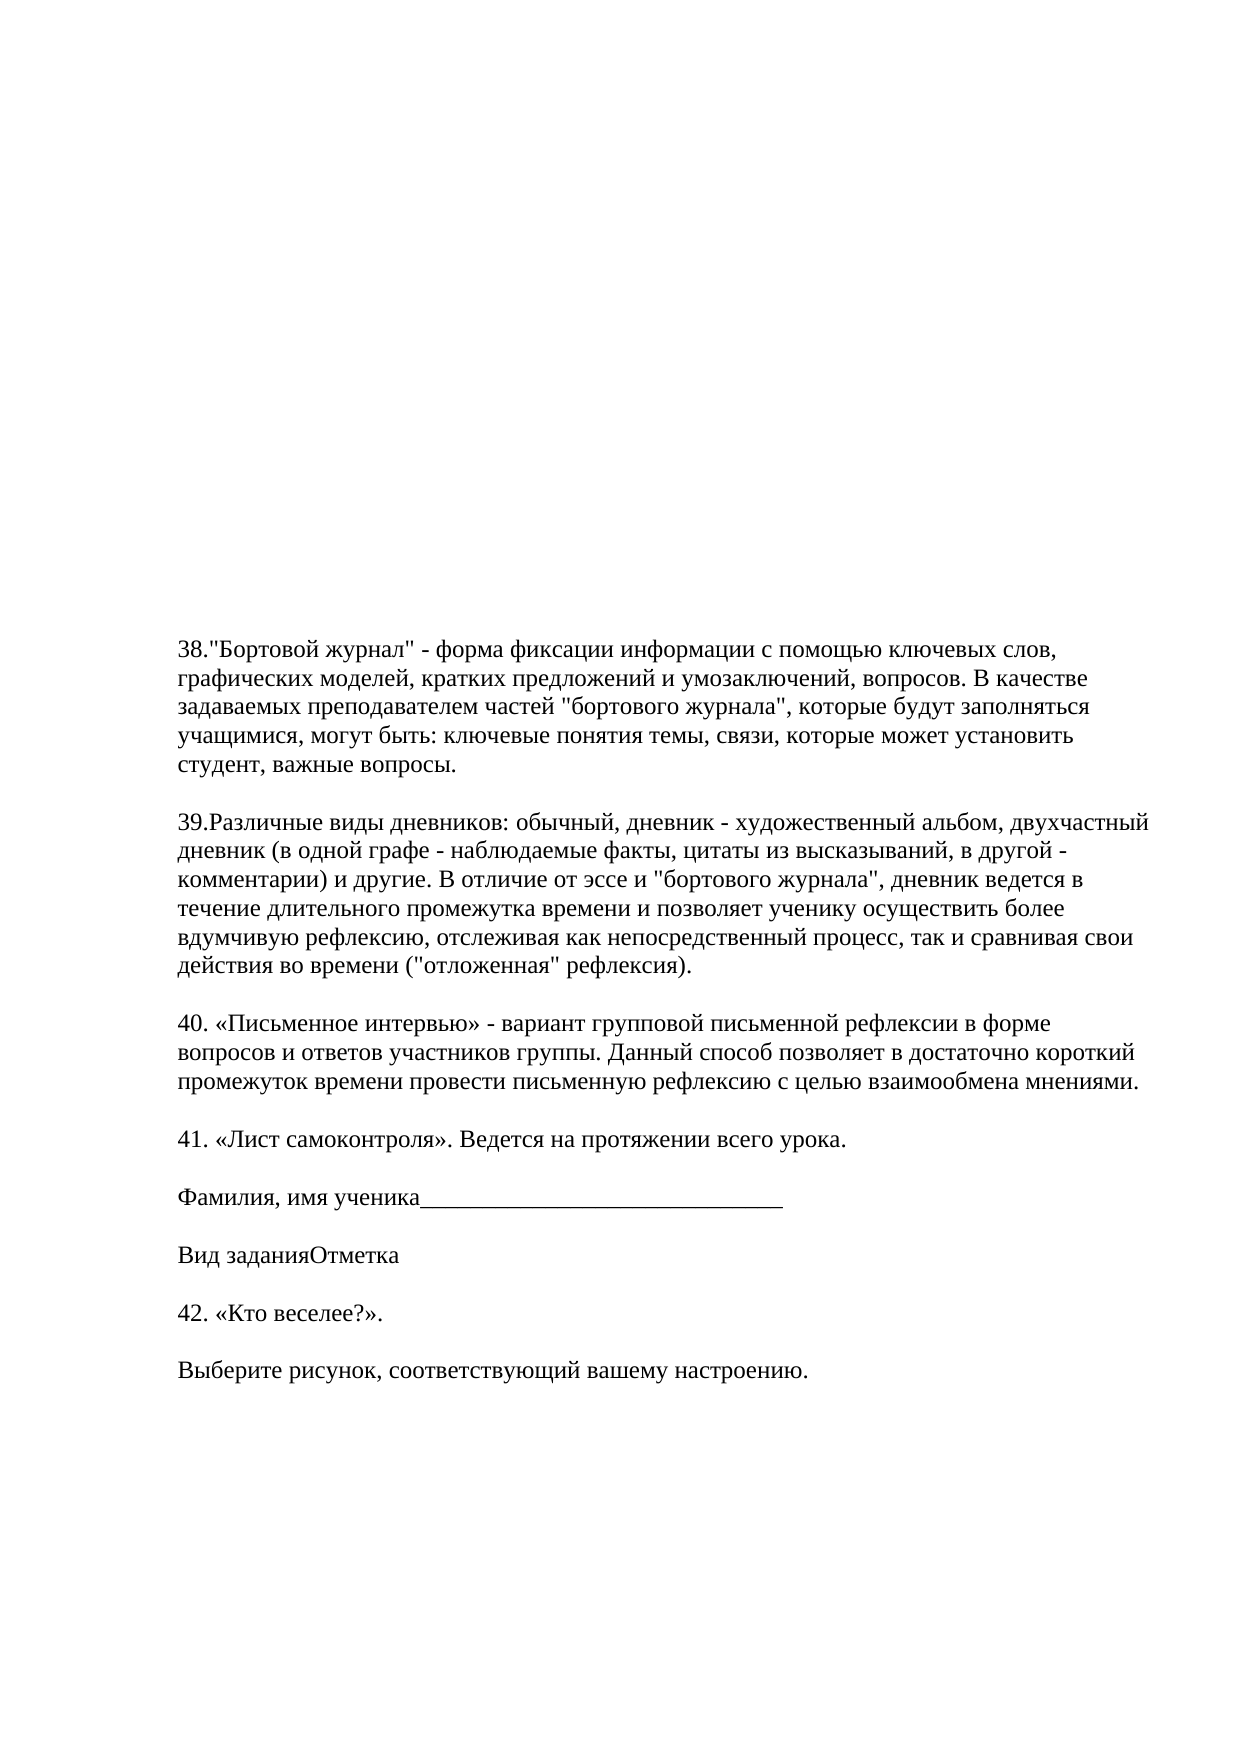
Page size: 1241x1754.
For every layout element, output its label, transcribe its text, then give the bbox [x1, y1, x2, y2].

text Фамилия, имя ученика_____________________________ [177, 1182, 1152, 1211]
text 42. «Кто веселее?». [177, 1298, 1152, 1326]
text 40. «Письменное интервью» - вариант групповой письменной рефлексии в форме вопросов и ответов участников группы. Данный способ позволяет в достаточно короткий промежуток времени провести письменную рефлексию с целью взаимообмена мнениями. [177, 1008, 1152, 1095]
table_header Отметка [309, 1240, 399, 1268]
text 38."Бортовой журнал" - форма фиксации информации с помощью ключевых слов, графических моделей, кратких предложений и умозаключений, вопросов. В качестве задаваемых преподавателем частей "бортового журнала", которые будут заполняться учащимися, могут быть: ключевые понятия темы, связи, которые может установить студент, важные вопросы. [177, 634, 1152, 778]
text 41. «Лист самоконтроля». Ведется на протяжении всего урока. [177, 1124, 1152, 1153]
text Выберите рисунок, соответствующий вашему настроению. [177, 1356, 1152, 1384]
text 39.Различные виды дневников: обычный, дневник - художественный альбом, двухчастный дневник (в одной графе - наблюдаемые факты, цитаты из высказываний, в другой - комментарии) и другие. В отличие от эссе и "бортового журнала", дневник ведется в течение длительного промежутка времени и позволяет ученику осуществить более вдумчивую рефлексию, отслеживая как непосредственный процесс, так и сравнивая свои действия во времени ("отложенная" рефлексия). [177, 807, 1152, 979]
table_header Вид задания [177, 1240, 309, 1268]
